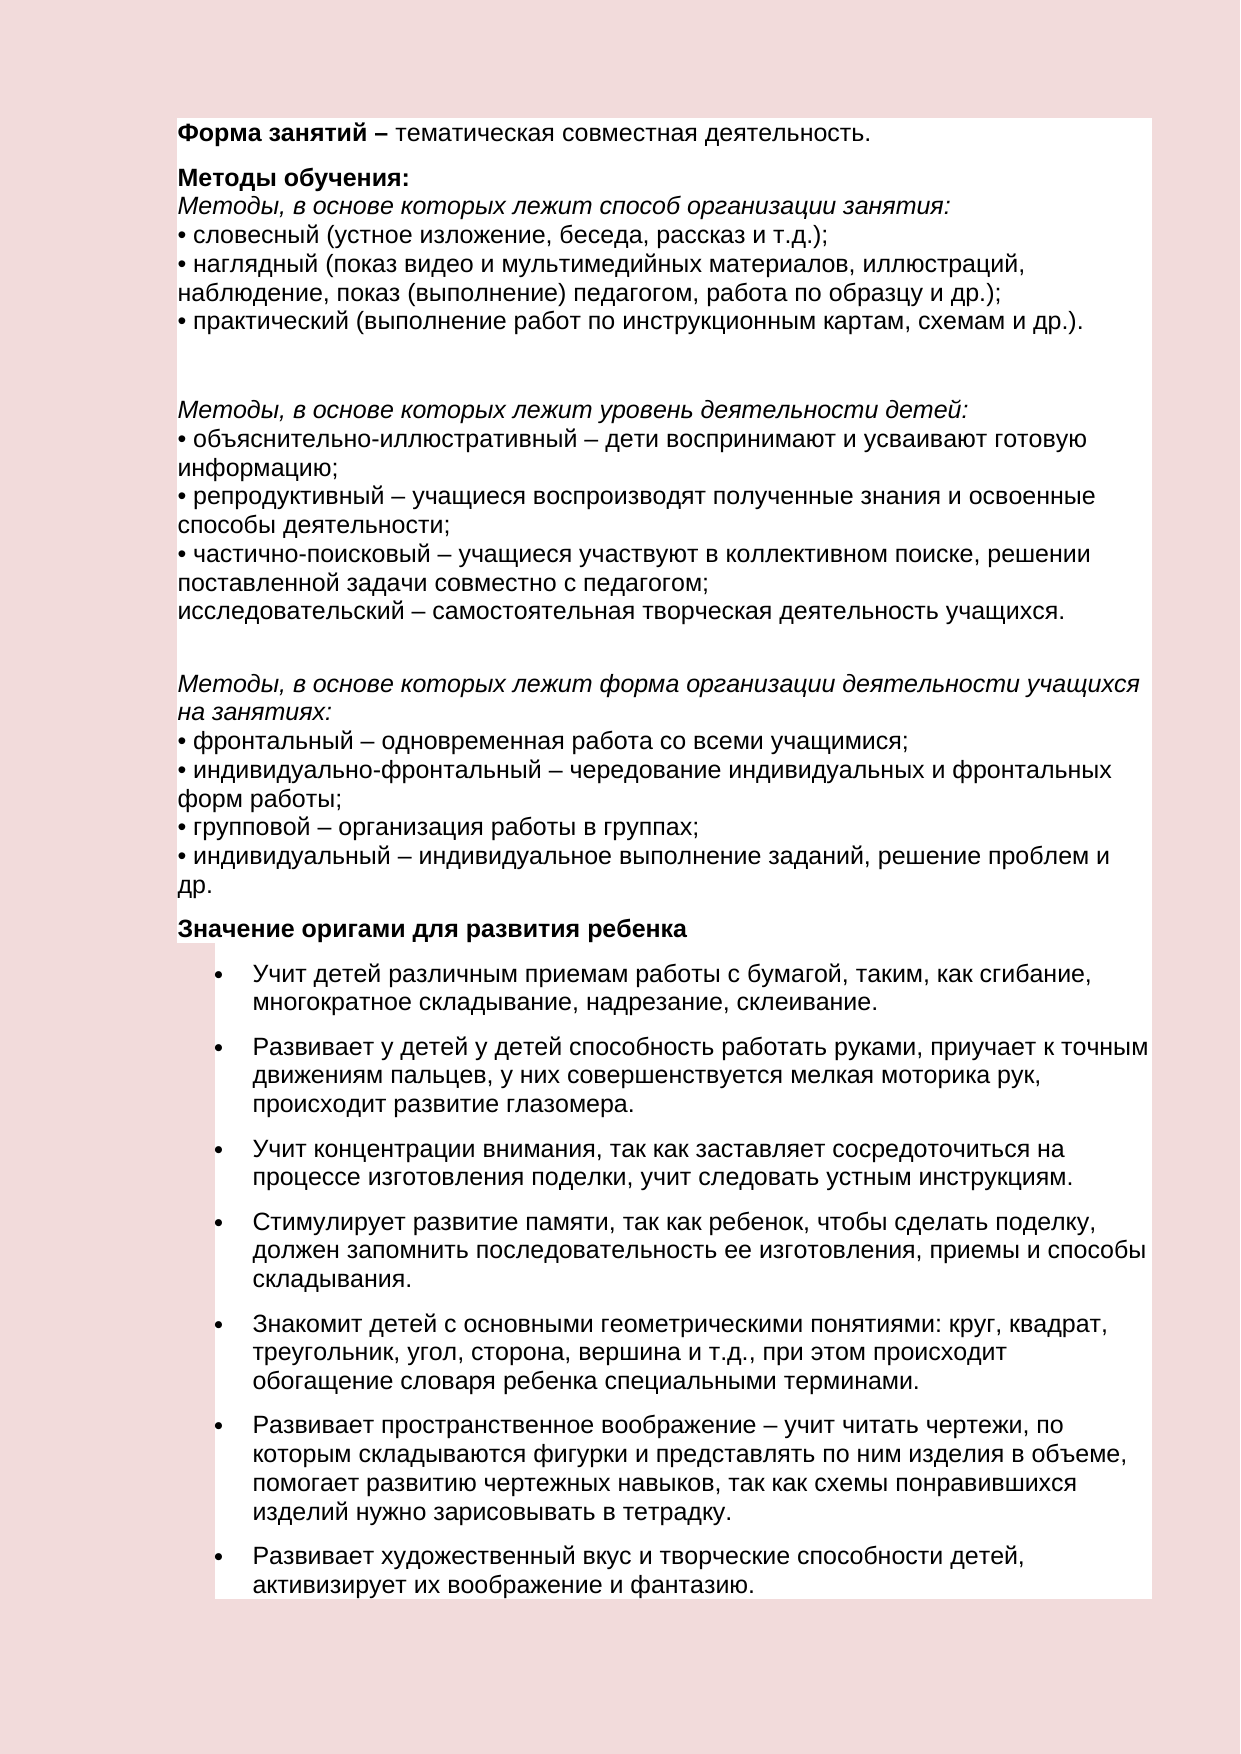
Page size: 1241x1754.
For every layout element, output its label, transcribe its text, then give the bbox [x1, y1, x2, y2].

list Знакомит детей с основными геометрическими понятиями: круг, квадрат, треугольник, угол, сторона, вершина и т.д., при этом происходит обогащение словаря ребенка специальными терминами. [215, 1309, 1152, 1395]
text Форма занятий – тематическая совместная деятельность. [177, 118, 1152, 147]
list Учит детей различным приемам работы с бумагой, таким, как сгибание, многократное складывание, надрезание, склеивание. [215, 959, 1152, 1016]
list Развивает у детей у детей способность работать руками, приучает к точным движениям пальцев, у них совершенствуется мелкая моторика рук, происходит развитие глазомера. [215, 1032, 1152, 1118]
text Методы обучения: Методы, в основе которых лежит способ организации занятия: • словесный (устное изложение, беседа, рассказ и т.д.); • наглядный (показ видео и мультимедийных материалов, иллюстраций, наблюдение, показ (выполнение) педагогом, работа по образцу и др.); • практический (выполнение работ по инструкционным картам, схемам и др.). [177, 162, 1152, 335]
text Значение оригами для развития ребенка [177, 914, 1152, 943]
list Развивает пространственное воображение – учит читать чертежи, по которым складываются фигурки и представлять по ним изделия в объеме, помогает развитию чертежных навыков, так как схемы понравившихся изделий нужно зарисовывать в тетрадку. [215, 1411, 1152, 1526]
list Развивает художественный вкус и творческие способности детей, активизирует их воображение и фантазию. [215, 1541, 1152, 1599]
text Методы, в основе которых лежит форма организации деятельности учащихся на занятиях: • фронтальный – одновременная работа со всеми учащимися; • индивидуально-фронтальный – чередование индивидуальных и фронтальных форм работы; • групповой – организация работы в группах; • индивидуальный – индивидуальное выполнение заданий, решение проблем и др. [177, 669, 1152, 899]
text Методы, в основе которых лежит уровень деятельности детей: • объяснительно-иллюстративный – дети воспринимают и усваивают готовую информацию; • репродуктивный – учащиеся воспроизводят полученные знания и освоенные способы деятельности; • частично-поисковый – учащиеся участвуют в коллективном поиске, решении поставленной задачи совместно с педагогом; исследовательский – самостоятельная творческая деятельность учащихся. [177, 395, 1152, 653]
list Учит концентрации внимания, так как заставляет сосредоточиться на процессе изготовления поделки, учит следовать устным инструкциям. [215, 1134, 1152, 1191]
list Стимулирует развитие памяти, так как ребенок, чтобы сделать поделку, должен запомнить последовательность ее изготовления, приемы и способы складывания. [215, 1207, 1152, 1293]
